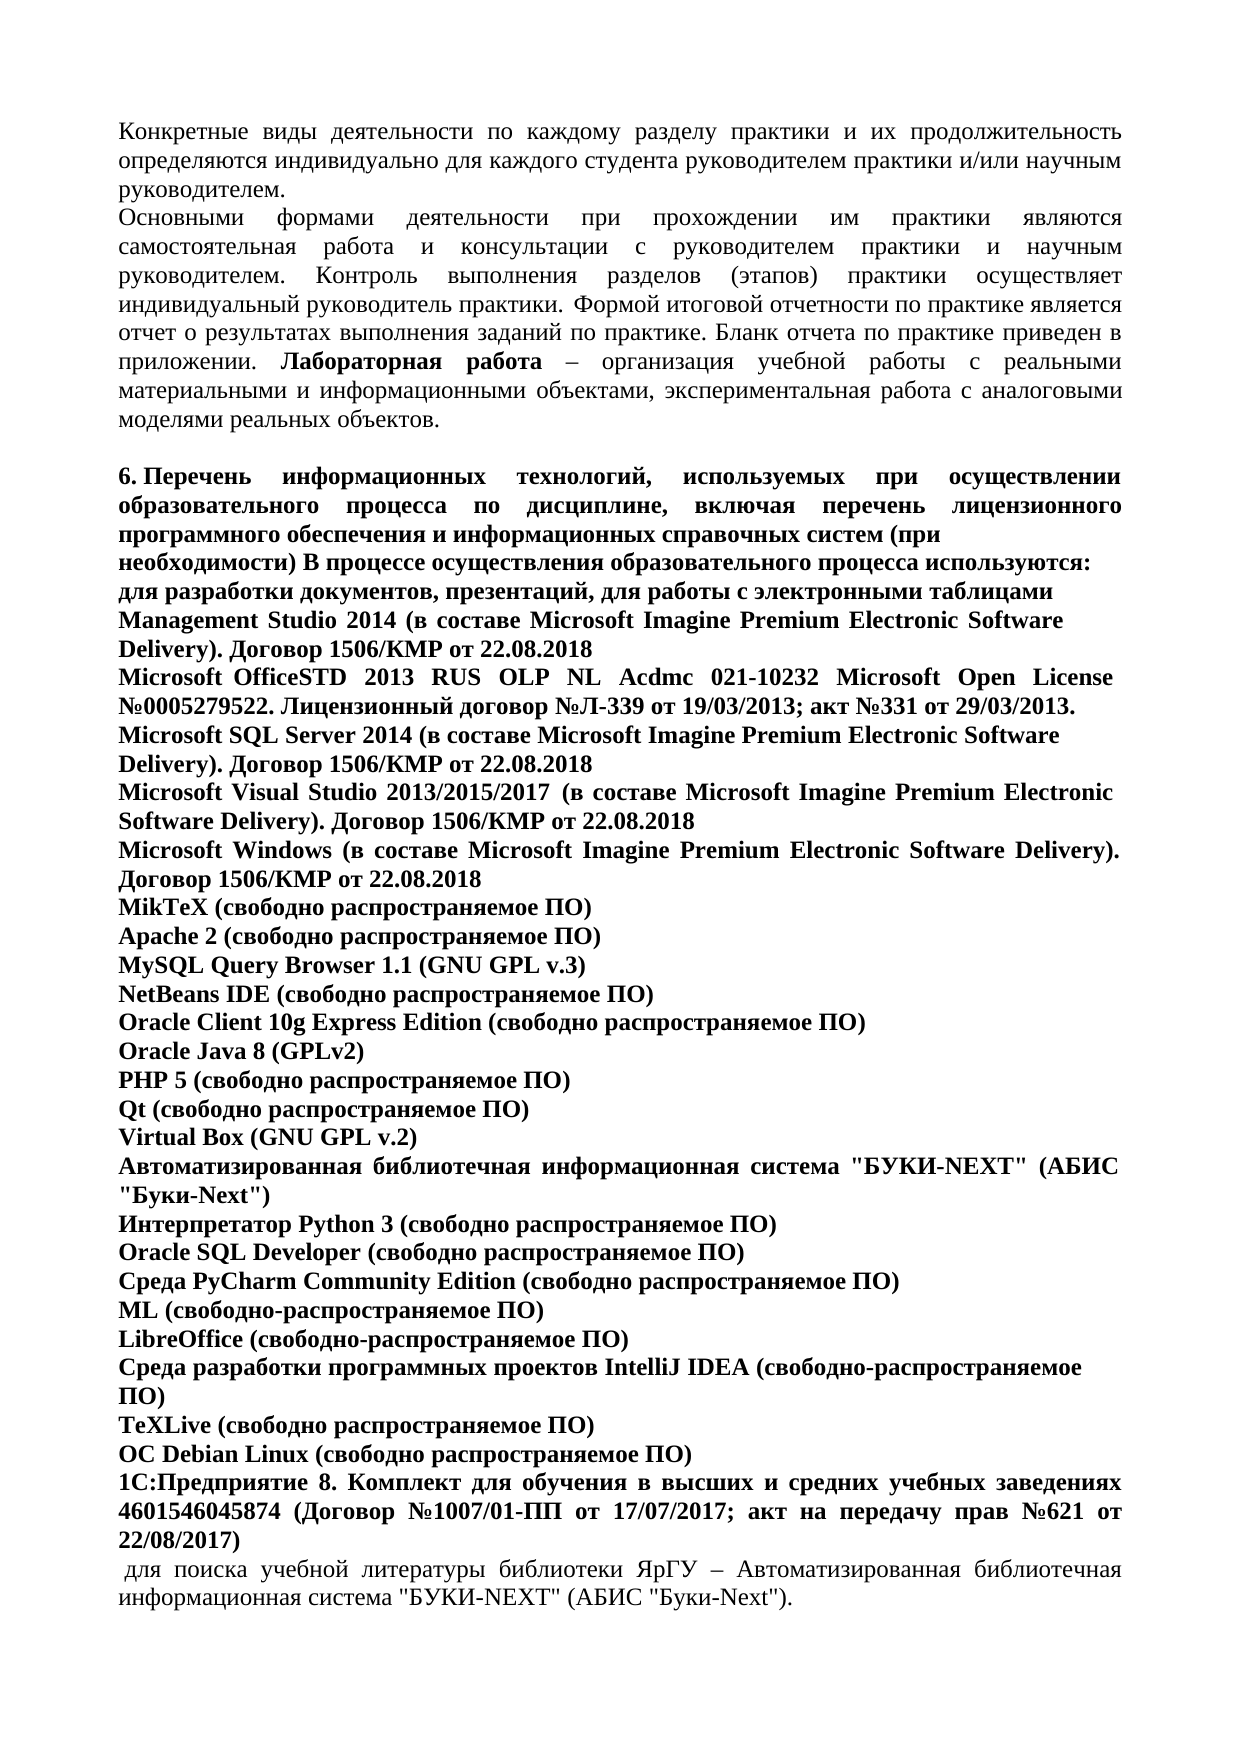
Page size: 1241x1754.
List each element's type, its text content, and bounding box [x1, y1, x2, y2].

text Microsoft OfficeSTD 2013 RUS OLP NL Acdmc 021-10232 Microsoft Open License [118, 662, 1165, 691]
text Автоматизированная библиотечная информационная система "БУКИ-NEXT" (АБИС "Буки-Next") [118, 1151, 1122, 1209]
text Microsoft Windows (в составе Microsoft Imagine Premium Electronic Software Delivery). Договор 1506/КМР от 22.08.2018 [118, 835, 1165, 892]
text Среда разработки программных проектов IntelliJ IDEA (свободно-распространяемое ПО) [118, 1352, 1122, 1410]
text TeXLive (свободно распространяемое ПО) [118, 1410, 1165, 1439]
text MikTeX (свободно распространяемое ПО) Apache 2 (свободно распространяемое ПО) MySQL Query Browser 1.1 (GNU GPL v.3) NetBeans IDE (свободно распространяемое ПО) [118, 892, 670, 1007]
text Конкретные виды деятельности по каждому разделу практики и их продолжительность определяются индивидуально для каждого студента руководителем практики и/или научным руководителем. [118, 116, 1122, 202]
text Среда PyCharm Community Edition (свободно распространяемое ПО) ML (свободно-распространяемое ПО) [118, 1266, 901, 1324]
text PHP 5 (свободно распространяемое ПО) Qt (свободно распространяемое ПО) Virtual Box (GNU GPL v.2) [118, 1065, 572, 1151]
text ОС Debian Linux (свободно распространяемое ПО) [118, 1439, 1165, 1467]
text Oracle Client 10g Express Edition (свободно распространяемое ПО) Oracle Java 8 (GPLv2) [118, 1007, 867, 1065]
text LibreOffice (свободно-распространяемое ПО) [118, 1324, 1165, 1352]
text 1С:Предприятие 8. Комплект для обучения в высших и средних учебных заведениях 4601546045874 (Договор №1007/01-ПП от 17/07/2017; акт на передачу прав №621 от 22/08/2017) [118, 1467, 1122, 1554]
text №0005279522. Лицензионный договор №Л-339 от 19/03/2013; акт №331 от 29/03/2013. Microsoft SQL Server 2014 (в составе Microsoft Imagine Premium Electronic Software Delivery). Договор 1506/КМР от 22.08.2018 [118, 691, 1122, 777]
text Основными формами деятельности при прохождении им практики являются самостоятельная работа и консультации с руководителем практики и научным руководителем. Контроль выполнения разделов (этапов) практики осуществляет индивидуальный руководитель практики. Формой итоговой отчетности по практике является отчет о результатах выполнения заданий по практике. Бланк отчета по практике приведен в приложении. Лабораторная работа – организация учебной работы с реальными материальными и информационными объектами, экспериментальная работа с аналоговыми моделями реальных объектов. [118, 202, 1123, 432]
text Интерпретатор Python 3 (свободно распространяемое ПО) Оracle SQL Developer (свободно распространяемое ПО) [118, 1209, 779, 1266]
text Management Studio 2014 (в составе Microsoft Imagine Premium Electronic Software Delivery). Договор 1506/КМР от 22.08.2018 [118, 605, 1165, 662]
text для поиска учебной литературы библиотеки ЯрГУ – Автоматизированная библиотечная информационная система "БУКИ-NEXT" (АБИС "Буки-Next"). [118, 1554, 1122, 1611]
list Перечень информационных технологий, используемых при осуществлении образовательного процесса по дисциплине, включая перечень лицензионного программного обеспечения и информационных справочных систем (при необходимости) В процессе осуществления образовательного процесса используются: для разработки документов, презентаций, для работы с электронными таблицами [118, 461, 1122, 605]
text Microsoft Visual Studio 2013/2015/2017 (в составе Microsoft Imagine Premium Electronic Software Delivery). Договор 1506/КМР от 22.08.2018 [118, 777, 1165, 835]
